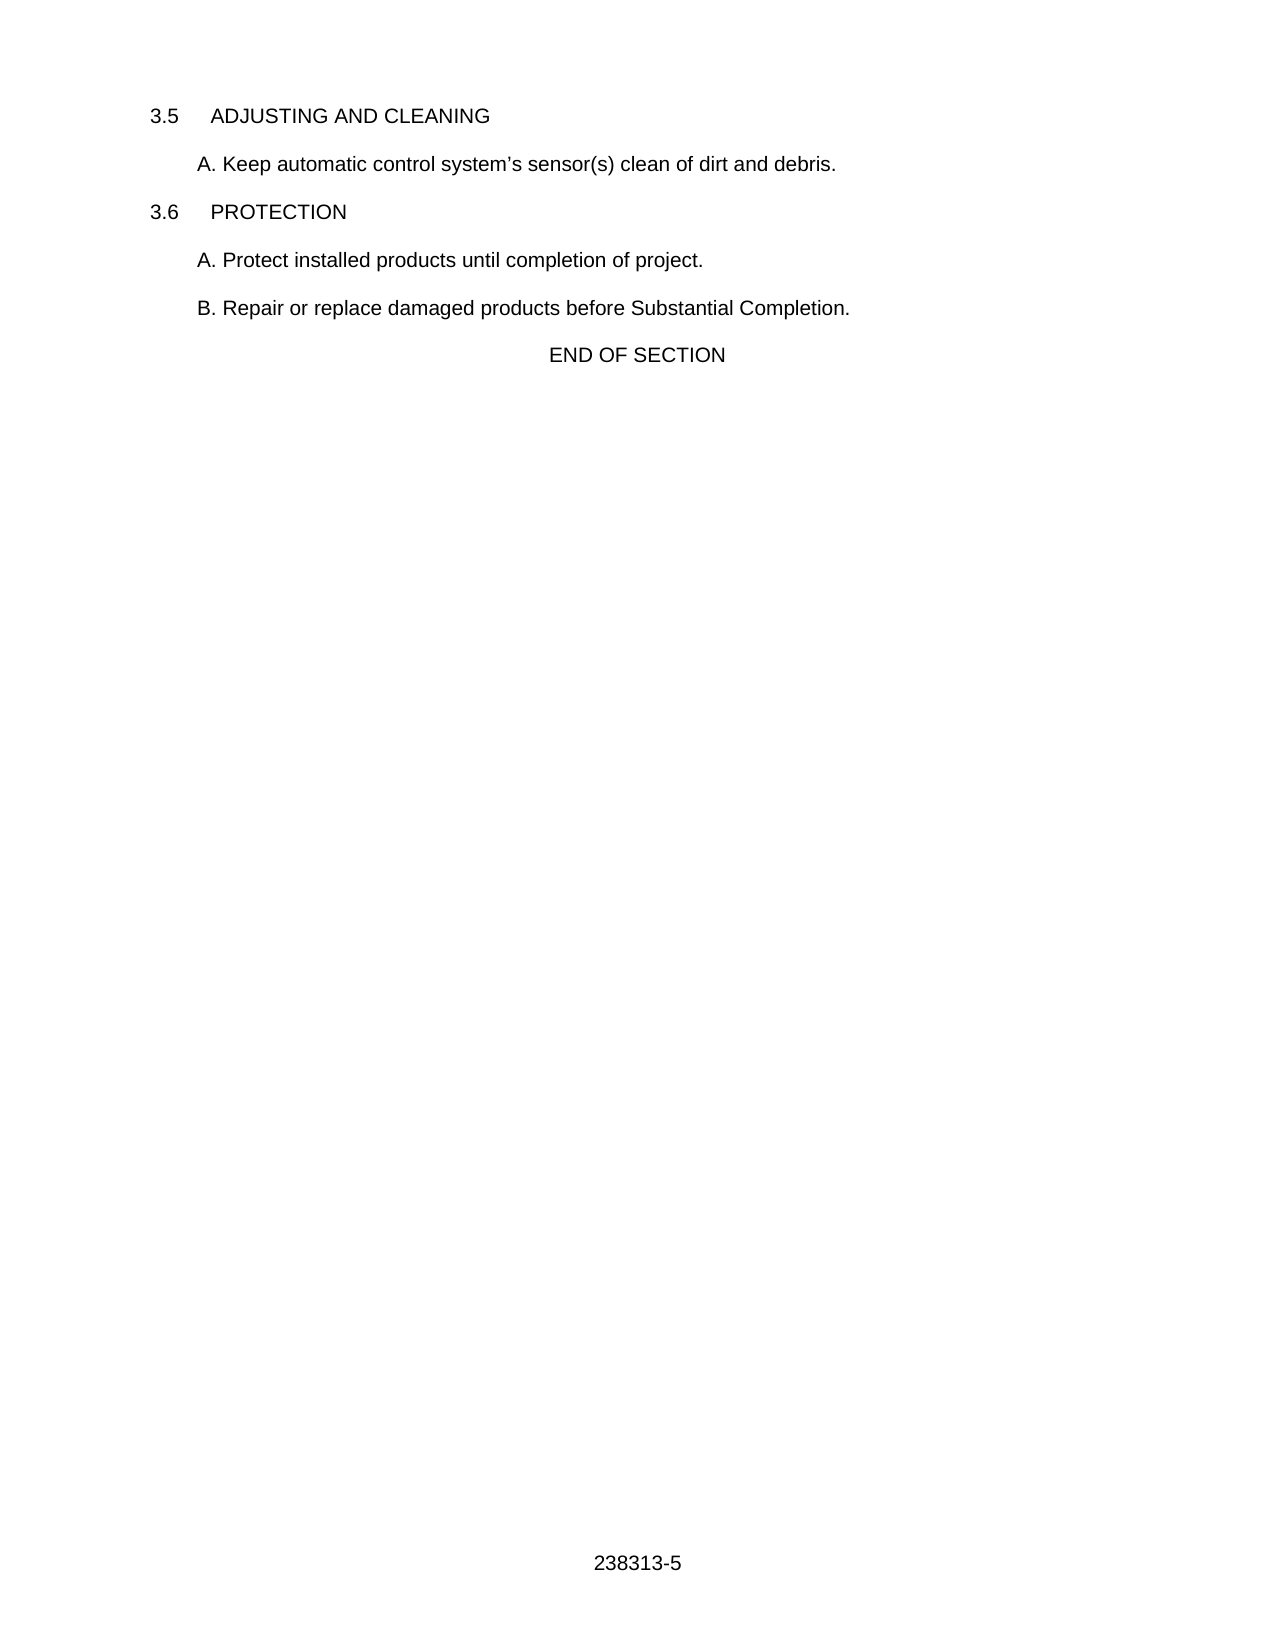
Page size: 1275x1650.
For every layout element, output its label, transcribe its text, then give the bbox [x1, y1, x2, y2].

title END OF SECTION [150, 343, 1125, 367]
list Protect installed products until completion of project. [197, 247, 1125, 271]
list PROTECTION [150, 199, 1125, 223]
list Repair or replace damaged products before Substantial Completion. [197, 295, 1125, 319]
list Keep automatic control system’s sensor(s) clean of dirt and debris. [150, 152, 1125, 176]
list ADJUSTING AND CLEANING [150, 104, 1125, 128]
